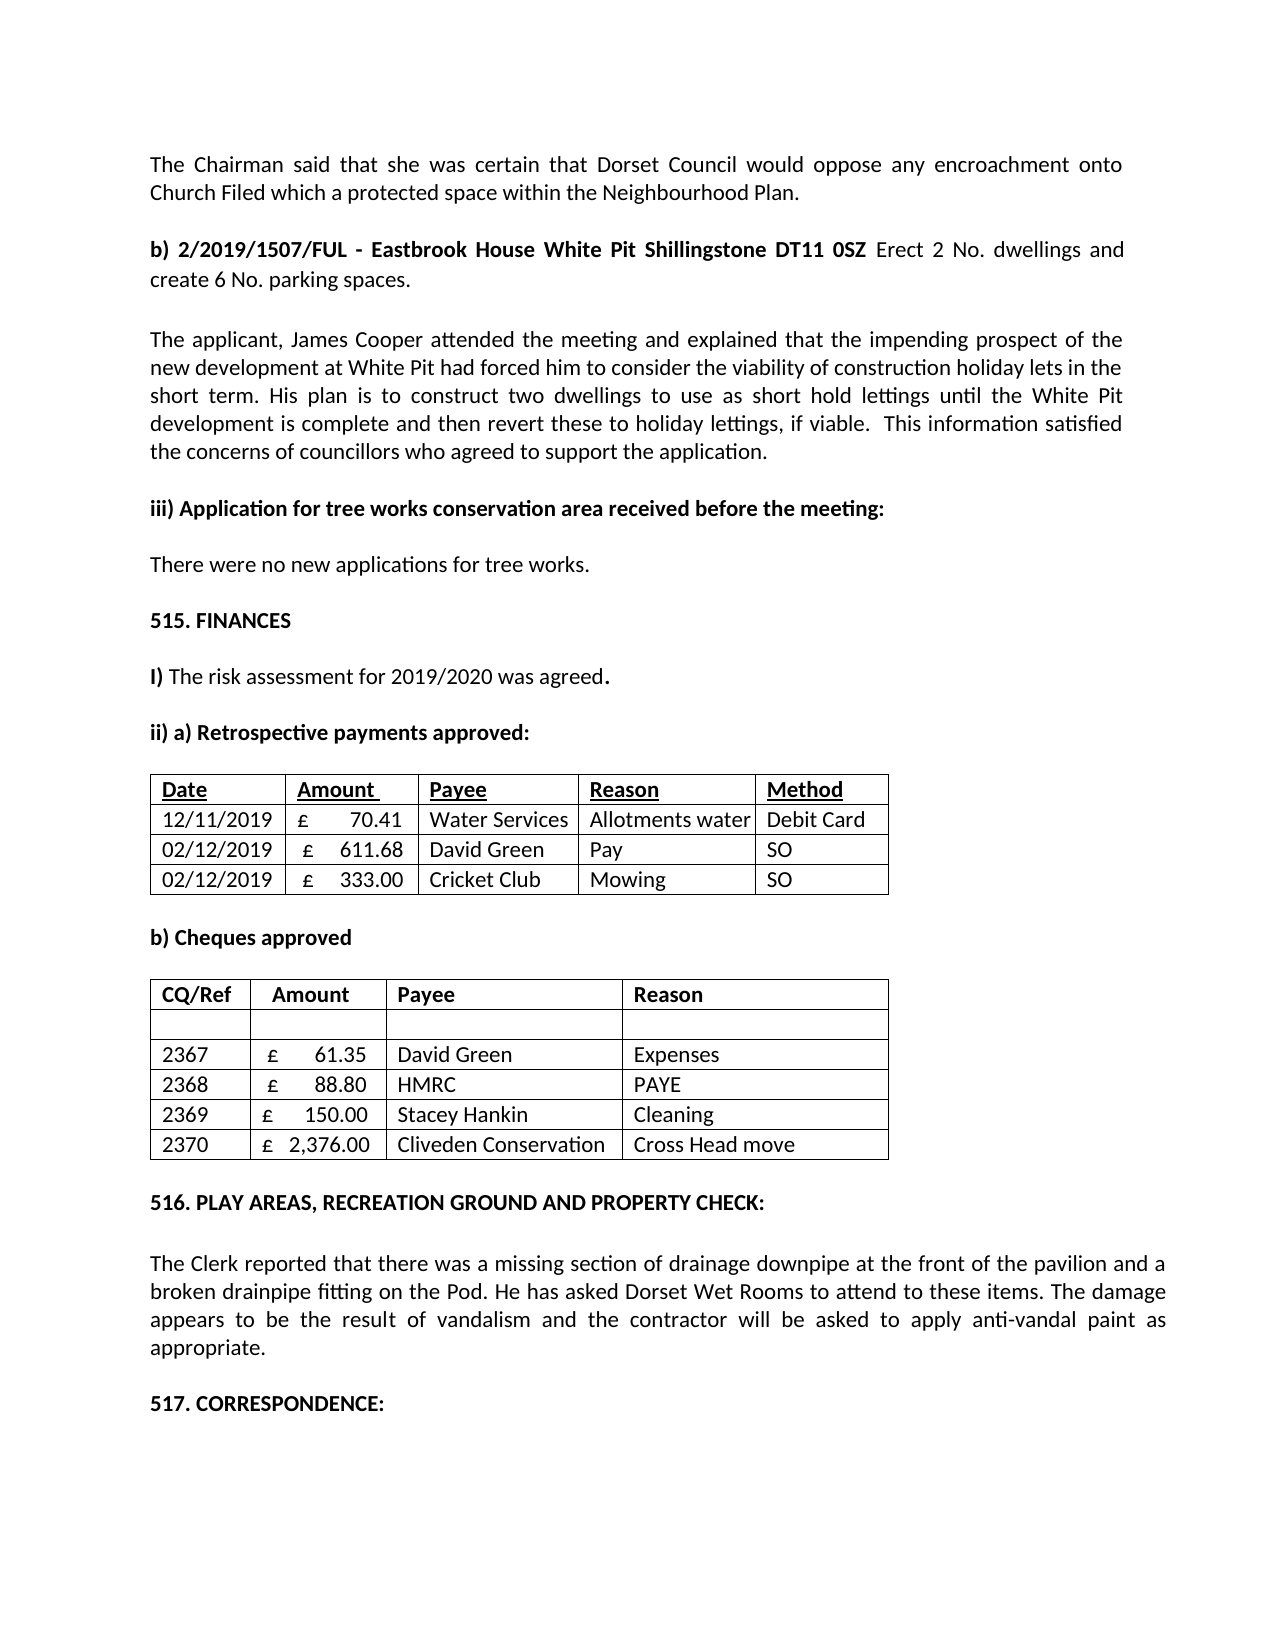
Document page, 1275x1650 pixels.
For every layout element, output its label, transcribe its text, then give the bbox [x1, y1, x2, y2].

table_cell Allotments water [579, 805, 755, 834]
table_cell PAYE [623, 1070, 888, 1099]
table_cell [151, 1010, 250, 1039]
table_header Method [756, 775, 888, 804]
text There were no new applications for tree works. [150, 550, 1125, 578]
table_cell £ 88.80 [251, 1070, 386, 1099]
table_cell £ 70.41 [286, 805, 418, 834]
table_header Payee [387, 980, 622, 1009]
text The Clerk reported that there was a missing section of drainage downpipe at the front of the pavilion and a broken drainpipe fitting on the Pod. He has asked Dorset Wet Rooms to attend to these items. The damage appears to be the result of vandalism and the contractor will be asked to apply anti-vandal paint as appropriate. [150, 1249, 1168, 1361]
table_cell 2369 [151, 1100, 250, 1129]
table_header Amount [251, 980, 386, 1009]
text 517. CORRESPONDENCE: [150, 1389, 1168, 1417]
table_header CQ/Ref [151, 980, 250, 1009]
table_cell Mowing [579, 865, 755, 894]
table_header Date [151, 775, 285, 804]
text I) The risk assessment for 2019/2020 was agreed. [150, 662, 1168, 690]
table_cell 12/11/2019 [151, 805, 285, 834]
table_cell Water Services [419, 805, 578, 834]
text ii) a) Retrospective payments approved: [150, 718, 1168, 746]
table_cell 2368 [151, 1070, 250, 1099]
table_cell £ 333.00 [286, 865, 418, 894]
table_cell Pay [579, 835, 755, 864]
table_cell 02/12/2019 [151, 835, 285, 864]
table_header Amount [286, 775, 418, 804]
table_cell Cricket Club [419, 865, 578, 894]
table_cell Debit Card [756, 805, 888, 834]
table_cell £ 611.68 [286, 835, 418, 864]
table_cell £ 150.00 [251, 1100, 386, 1129]
text The Chairman said that she was certain that Dorset Council would oppose any encroachment onto Church Filed which a protected space within the Neighbourhood Plan. [150, 150, 1125, 206]
table_cell 2367 [151, 1040, 250, 1069]
table_cell David Green [387, 1040, 622, 1069]
table_header Reason [579, 775, 755, 804]
table_cell [623, 1010, 888, 1039]
table_cell 02/12/2019 [151, 865, 285, 894]
text 515. FINANCES [150, 606, 1125, 634]
table_header Reason [623, 980, 888, 1009]
text b) 2/2019/1507/FUL - Eastbrook House White Pit Shillingstone DT11 0SZ Erect 2 No. dwellings and create 6 No. parking spaces. [150, 235, 1125, 293]
table_cell SO [756, 835, 888, 864]
text 516. PLAY AREAS, RECREATION GROUND AND PROPERTY CHECK: [150, 1188, 1125, 1216]
table_cell HMRC [387, 1070, 622, 1099]
table_cell Stacey Hankin [387, 1100, 622, 1129]
table_cell Cleaning [623, 1100, 888, 1129]
table_cell 2370 [151, 1130, 250, 1159]
table_cell David Green [419, 835, 578, 864]
text iii) Application for tree works conservation area received before the meeting: [150, 494, 1125, 522]
text b) Cheques approved [150, 923, 1168, 951]
table_cell £ 61.35 [251, 1040, 386, 1069]
table_cell SO [756, 865, 888, 894]
table_cell £ 2,376.00 [251, 1130, 386, 1159]
table_cell Cross Head move [623, 1130, 888, 1159]
table_cell [251, 1010, 386, 1039]
table_cell [387, 1010, 622, 1039]
text The applicant, James Cooper attended the meeting and explained that the impending prospect of the new development at White Pit had forced him to consider the viability of construction holiday lets in the short term. His plan is to construct two dwellings to use as short hold lettings until the White Pit development is complete and then revert these to holiday lettings, if viable. This information satisfied the concerns of councillors who agreed to support the application. [150, 325, 1125, 465]
table_cell Expenses [623, 1040, 888, 1069]
table_header Payee [419, 775, 578, 804]
table_cell Cliveden Conservation [387, 1130, 622, 1159]
